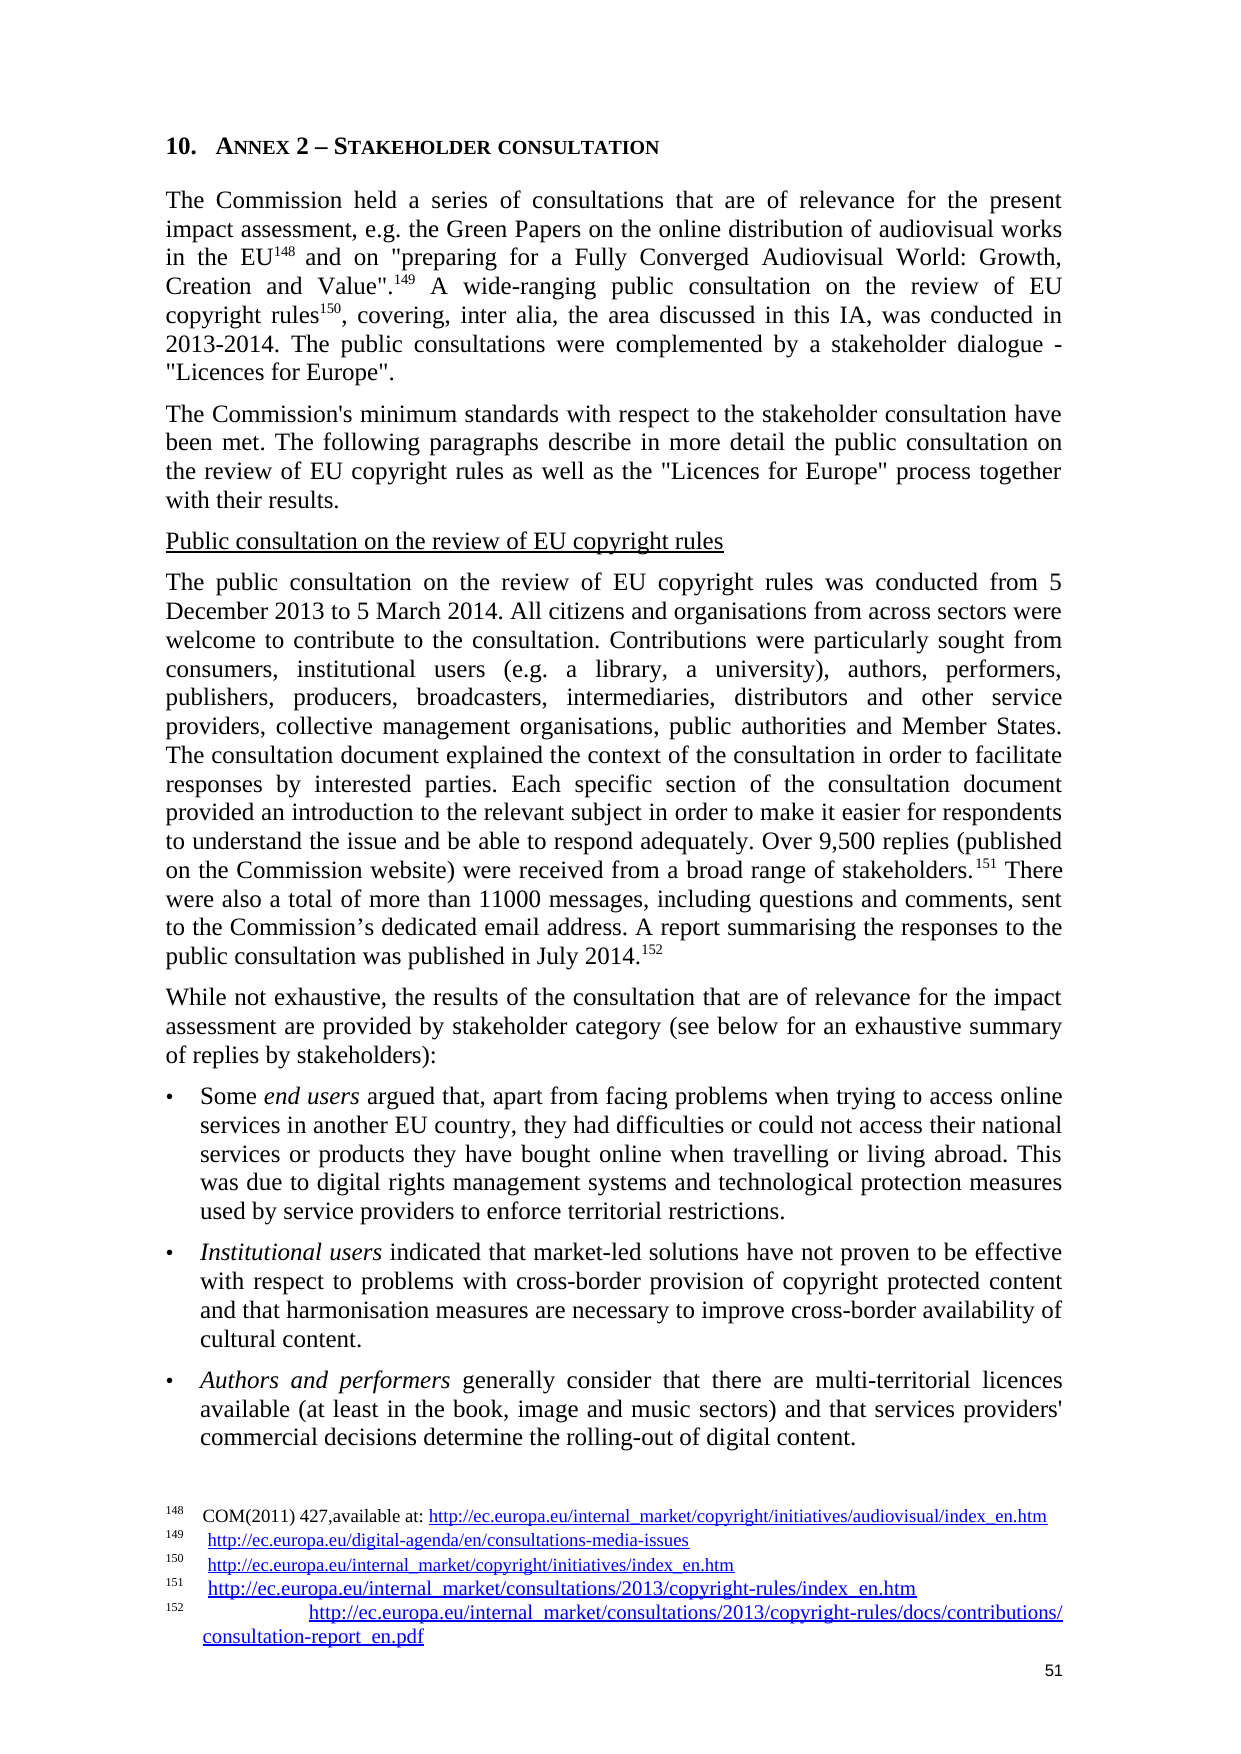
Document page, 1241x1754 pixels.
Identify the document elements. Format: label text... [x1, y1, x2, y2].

text While not exhaustive, the results of the consultation that are of relevance for the impact assessment are provided by stakeholder category (see below for an exhaustive summary of replies by stakeholders): [165, 982, 1063, 1069]
text The Commission held a series of consultations that are of relevance for the present impact assessment, e.g. the Green Papers on the online distribution of audiovisual works in the EU and on "preparing for a Fully Converged Audiovisual World: Growth, Creation and Value". A wide-ranging public consultation on the review of EU copyright rules, covering, inter alia, the area discussed in this IA, was conducted in 2013-2014. The public consultations were complemented by a stakeholder dialogue - "Licences for Europe". [165, 185, 1063, 386]
text The public consultation on the review of EU copyright rules was conducted from 5 December 2013 to 5 March 2014. All citizens and organisations from across sectors were welcome to contribute to the consultation. Contributions were particularly sought from consumers, institutional users (e.g. a library, a university), authors, performers, publishers, producers, broadcasters, intermediaries, distributors and other service providers, collective management organisations, public authorities and Member States. The consultation document explained the context of the consultation in order to facilitate responses by interested parties. Each specific section of the consultation document provided an introduction to the relevant subject in order to make it easier for respondents to understand the issue and be able to respond adequately. Over 9,500 replies (published on the Commission website) were received from a broad range of stakeholders. There were also a total of more than 11000 messages, including questions and comments, sent to the Commission’s dedicated email address. A report summarising the responses to the public consultation was published in July 2014. [165, 567, 1063, 970]
text Public consultation on the review of EU copyright rules [165, 526, 1063, 555]
list Institutional users indicated that market-led solutions have not proven to be effective with respect to problems with cross-border provision of copyright protected content and that harmonisation measures are necessary to improve cross-border availability of cultural content. [165, 1237, 1063, 1352]
subtitle Annex 2 – Stakeholder consultation [165, 131, 1063, 160]
list Authors and performers generally consider that there are multi-territorial licences available (at least in the book, image and music sectors) and that services providers' commercial decisions determine the rolling-out of digital content. [165, 1365, 1063, 1451]
list Some end users argued that, apart from facing problems when trying to access online services in another EU country, they had difficulties or could not access their national services or products they have bought online when travelling or living abroad. This was due to digital rights management systems and technological protection measures used by service providers to enforce territorial restrictions. [165, 1081, 1063, 1225]
text The Commission's minimum standards with respect to the stakeholder consultation have been met. The following paragraphs describe in more detail the public consultation on the review of EU copyright rules as well as the "Licences for Europe" process together with their results. [165, 399, 1063, 514]
